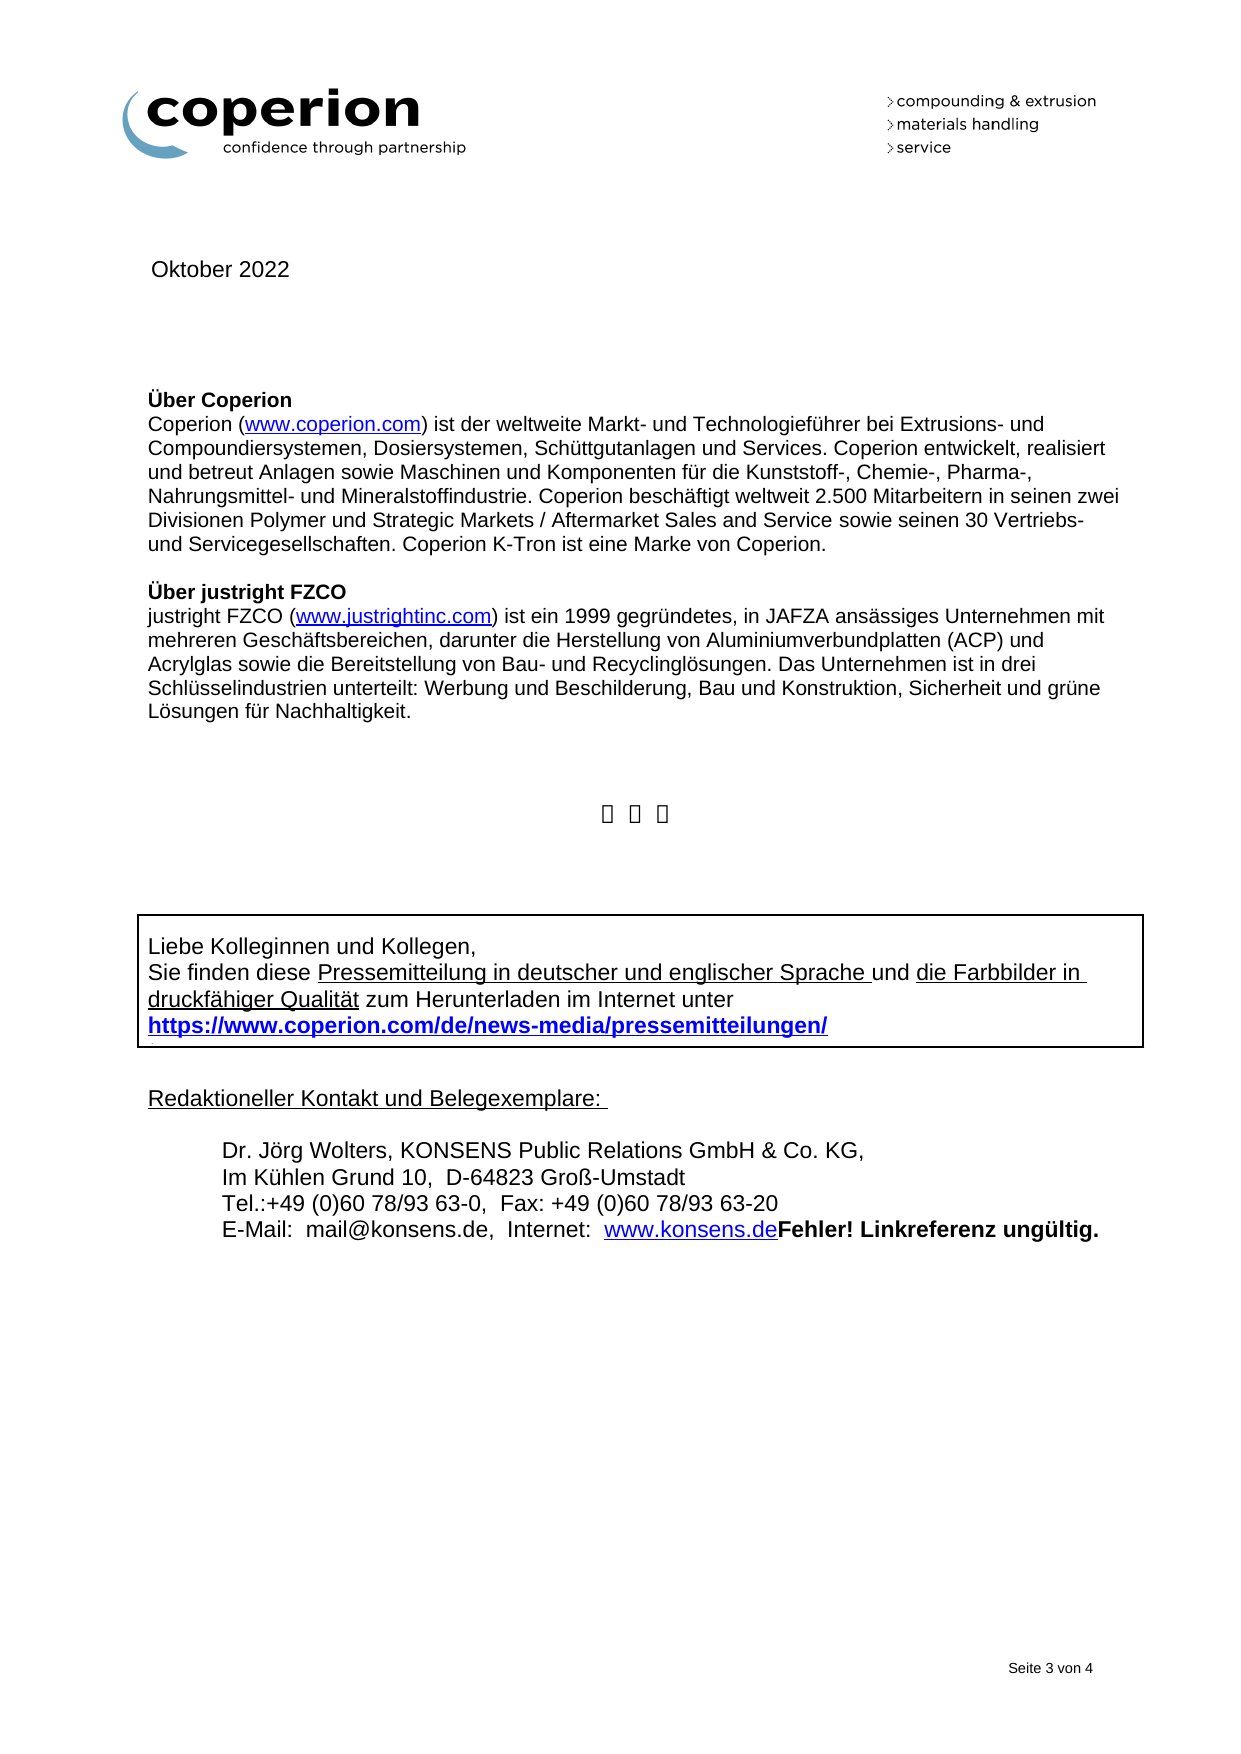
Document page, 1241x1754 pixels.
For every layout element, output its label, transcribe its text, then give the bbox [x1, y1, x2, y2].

text Liebe Kolleginnen und Kollegen, Sie finden diese Pressemitteilung in deutscher und englischer Sprache und die Farbbilder in druckfähiger Qualität zum Herunterladen im Internet unter [139, 922, 1142, 1008]
picture [121, 87, 467, 160]
text justright FZCO (www.justrightinc.com) ist ein 1999 gegründetes, in JAFZA ansässiges Unternehmen mit mehreren Geschäftsbereichen, darunter die Herstellung von Aluminiumverbundplatten (ACP) und Acrylglas sowie die Bereitstellung von Bau- und Recyclinglösungen. Das Unternehmen ist in drei Schlüsselindustrien unterteilt: Werbung und Beschilderung, Bau und Konstruktion, Sicherheit und grüne Lösungen für Nachhaltigkeit. [148, 603, 1122, 723]
text  [148, 796, 1122, 830]
picture [886, 87, 1099, 160]
text Dr. Jörg Wolters, KONSENS Public Relations GmbH & Co. KG, Im Kühlen Grund 10, D-64823 Groß-Umstadt Tel.:+49 (0)60 78/93 63-0, Fax: +49 (0)60 78/93 63-20 E-Mail: mail@konsens.de, Internet: www.konsens.deFehler! Linkreferenz ungültig. [222, 1137, 1122, 1242]
text Über justright FZCO [148, 579, 1122, 603]
text Über Coperion [148, 388, 1122, 412]
text Coperion (www.coperion.com) ist der weltweite Markt- und Technologieführer bei Extrusions- und Compoundiersystemen, Dosiersystemen, Schüttgutanlagen und Services. Coperion entwickelt, realisiert und betreut Anlagen sowie Maschinen und Komponenten für die Kunststoff-, Chemie-, Pharma-, Nahrungsmittel- und Mineralstoffindustrie. Coperion beschäftigt weltweit 2.500 Mitarbeitern in seinen zwei Divisionen Polymer und Strategic Markets / Aftermarket Sales and Service sowie seinen 30 Vertriebs- und Servicegesellschaften. Coperion K-Tron ist eine Marke von Coperion. [148, 412, 1122, 556]
text Redaktioneller Kontakt und Belegexemplare: [148, 1085, 1122, 1111]
text https://www.coperion.com/de/news-media/pressemitteilungen/ [139, 1008, 1142, 1034]
